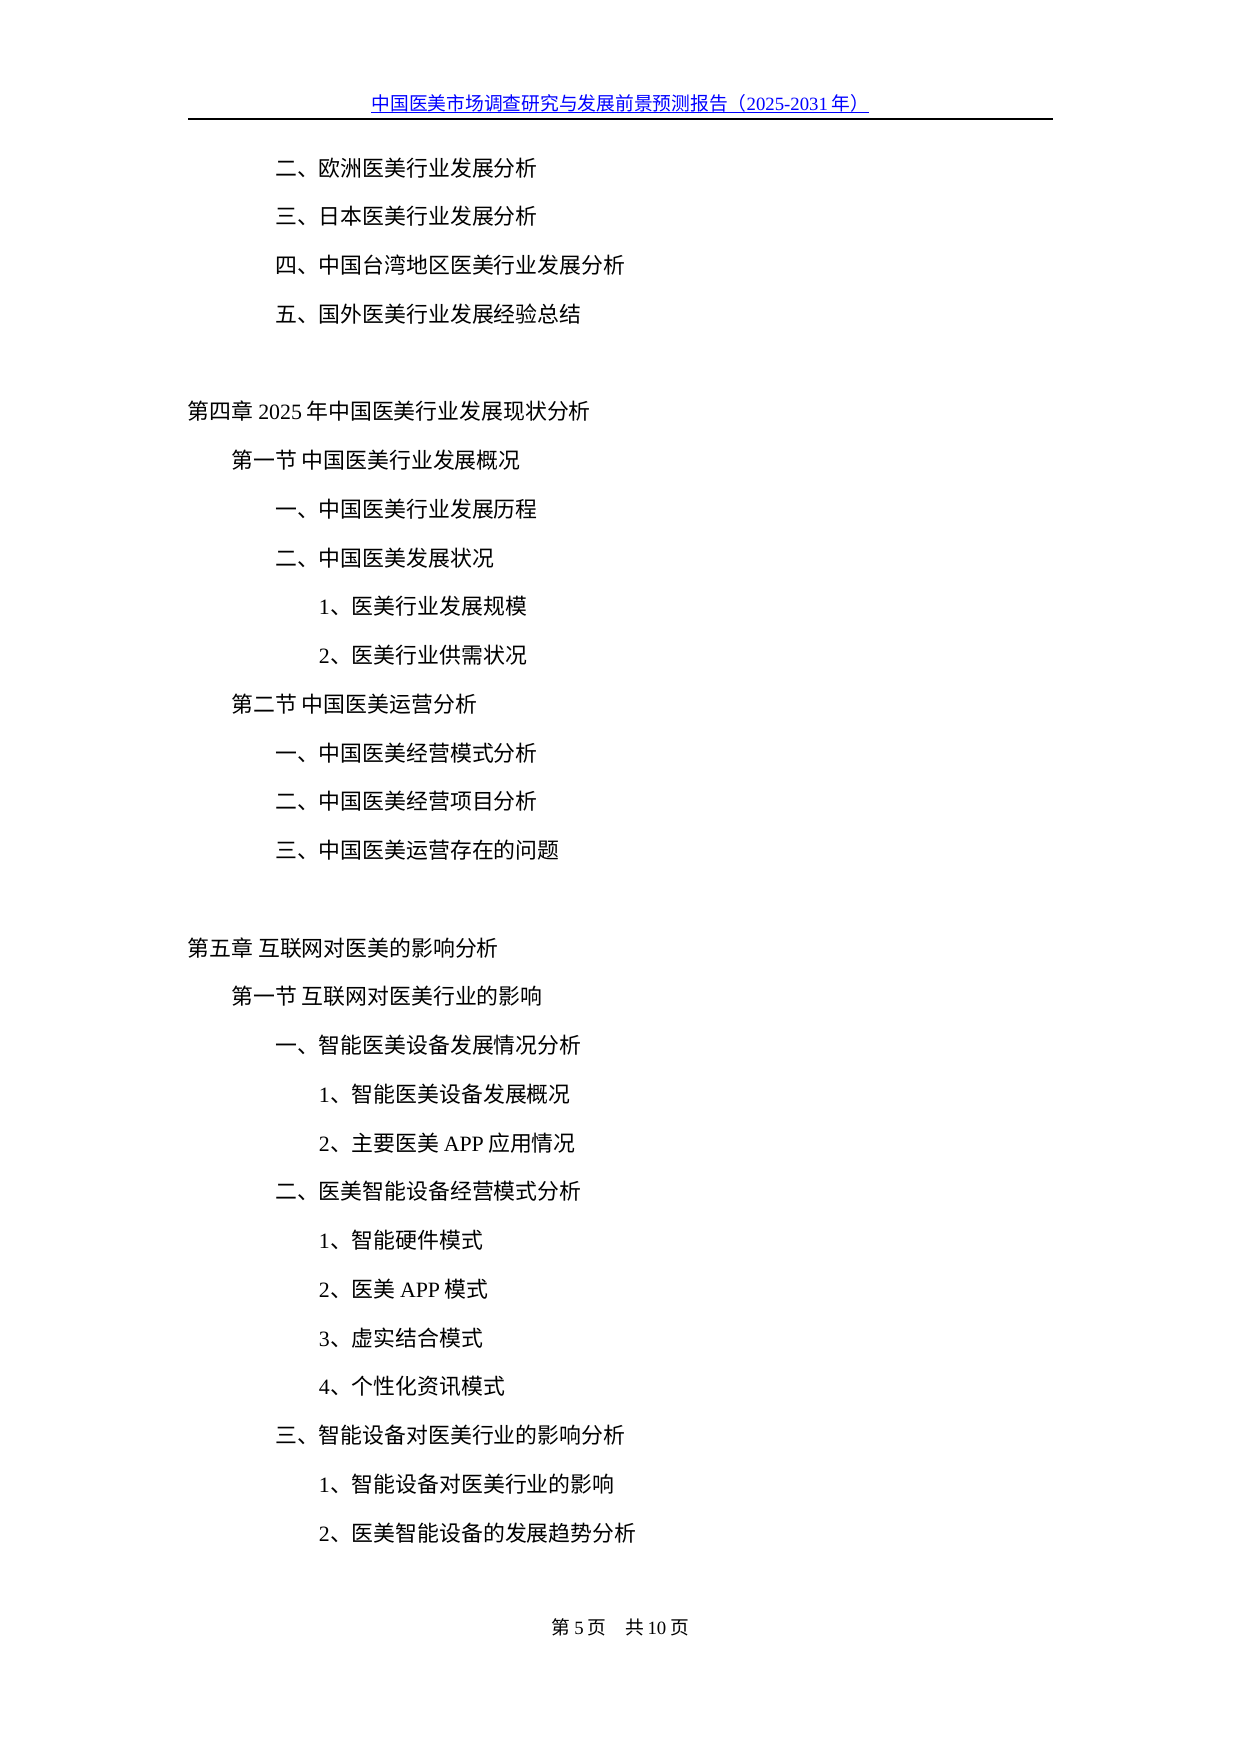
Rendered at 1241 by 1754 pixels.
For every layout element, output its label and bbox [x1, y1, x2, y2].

text [187, 150, 1053, 1548]
